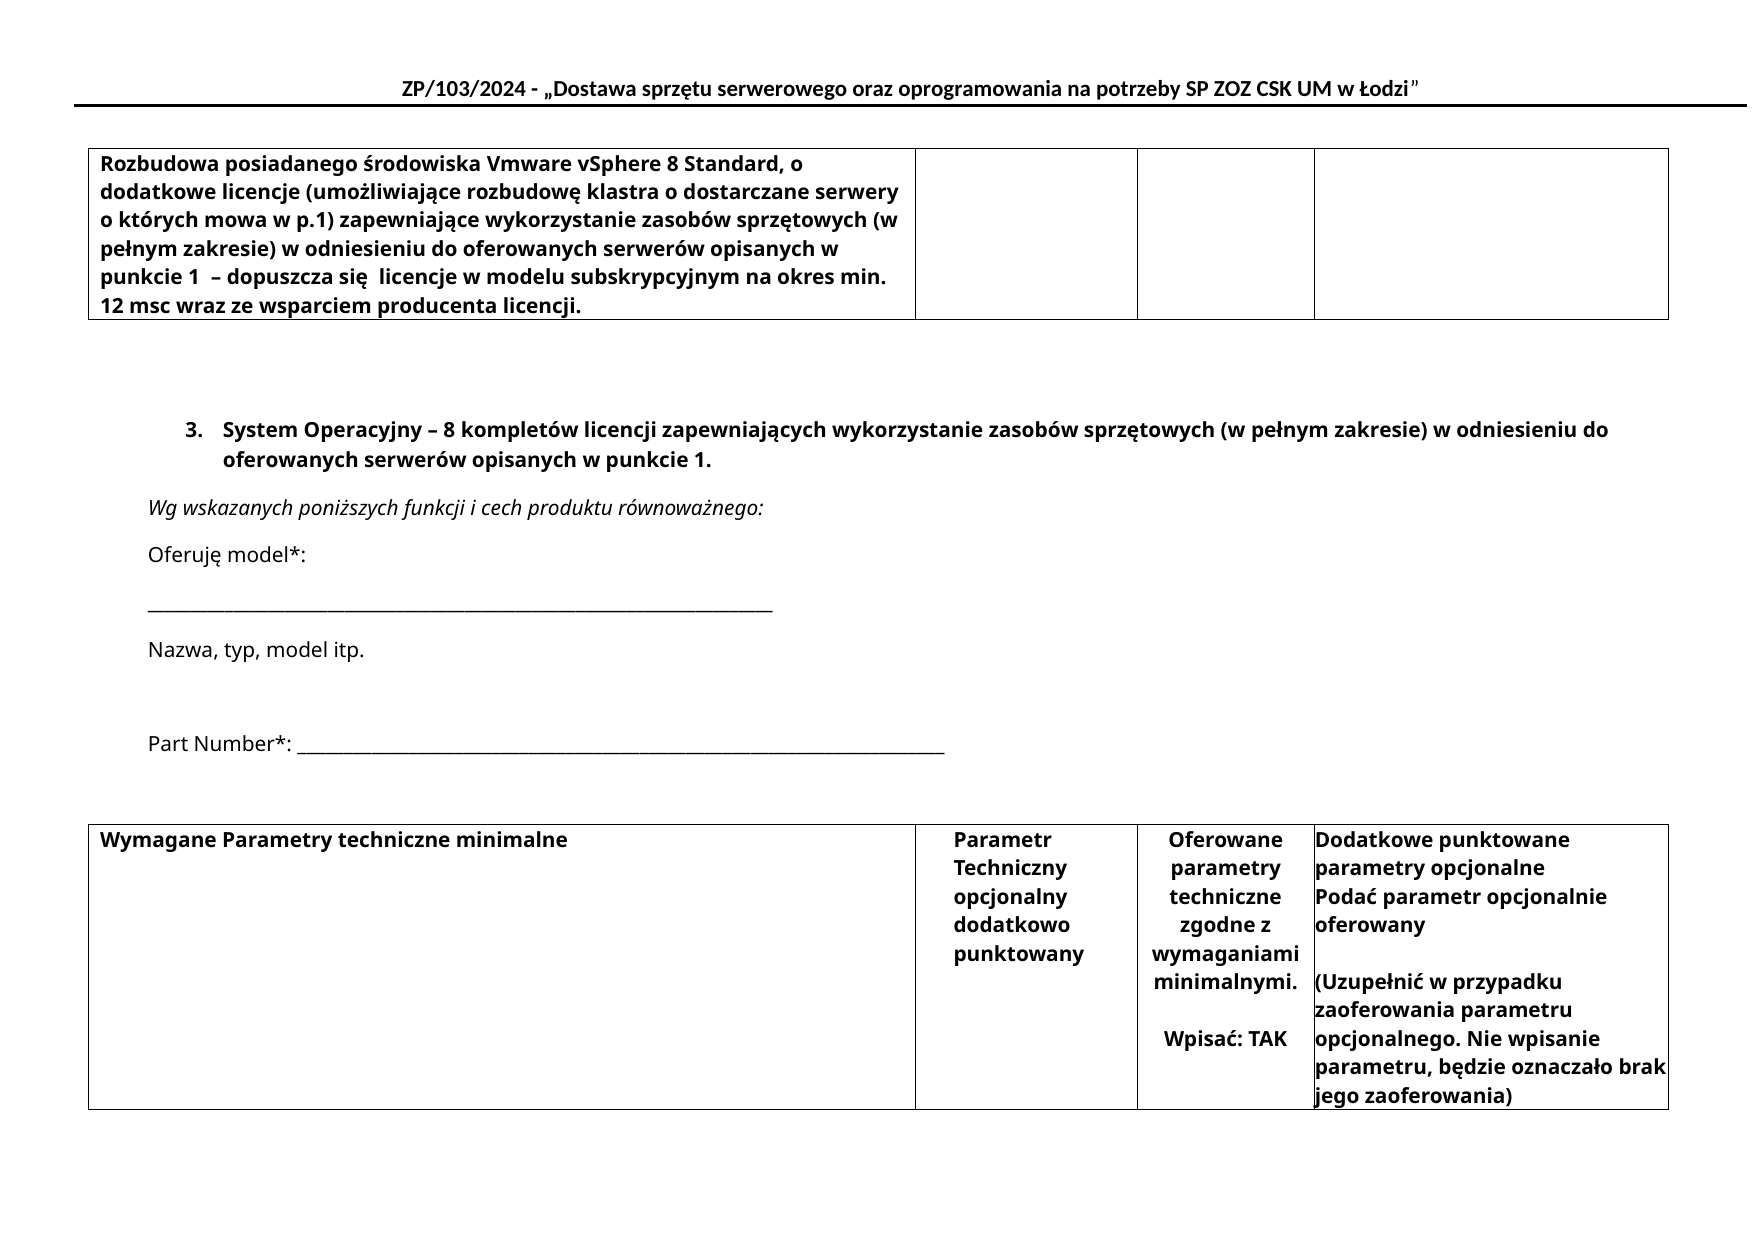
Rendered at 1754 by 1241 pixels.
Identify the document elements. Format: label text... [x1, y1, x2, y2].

table_cell [1315, 149, 1668, 319]
list System Operacyjny – 8 kompletów licencji zapewniających wykorzystanie zasobów sprzętowych (w pełnym zakresie) w odniesieniu do oferowanych serwerów opisanych w punkcie 1. [185, 415, 1683, 474]
table_header Wymagane Parametry techniczne minimalne [89, 825, 915, 1109]
text Oferuję model*: [148, 540, 1683, 568]
table_cell [1138, 149, 1314, 319]
table_header Dodatkowe punktowane parametry opcjonalne Podać parametr opcjonalnie oferowany (Uzupełnić w przypadku zaoferowania parametru opcjonalnego. Nie wpisanie parametru, będzie oznaczało brak jego zaoferowania) [1315, 825, 1668, 1109]
table_cell [916, 149, 1137, 319]
table_header Parametr Techniczny opcjonalny dodatkowo punktowany [916, 825, 1137, 1109]
table_cell Rozbudowa posiadanego środowiska Vmware vSphere 8 Standard, o dodatkowe licencje (umożliwiające rozbudowę klastra o dostarczane serwery o których mowa w p.1) zapewniające wykorzystanie zasobów sprzętowych (w pełnym zakresie) w odniesieniu do oferowanych serwerów opisanych w punkcie 1 – dopuszcza się licencje w modelu subskrypcyjnym na okres min. 12 msc wraz ze wsparciem producenta licencji. [89, 149, 915, 319]
text Nazwa, typ, model itp. [148, 635, 1683, 663]
text Wg wskazanych poniższych funkcji i cech produktu równoważnego: [148, 493, 1683, 521]
table_header Oferowane parametry techniczne zgodne z wymaganiami minimalnymi. Wpisać: TAK [1138, 825, 1314, 1109]
text _________________________________________________________________________ [148, 587, 1683, 616]
text Part Number*: ______________________________________________________________________ [148, 729, 1683, 758]
